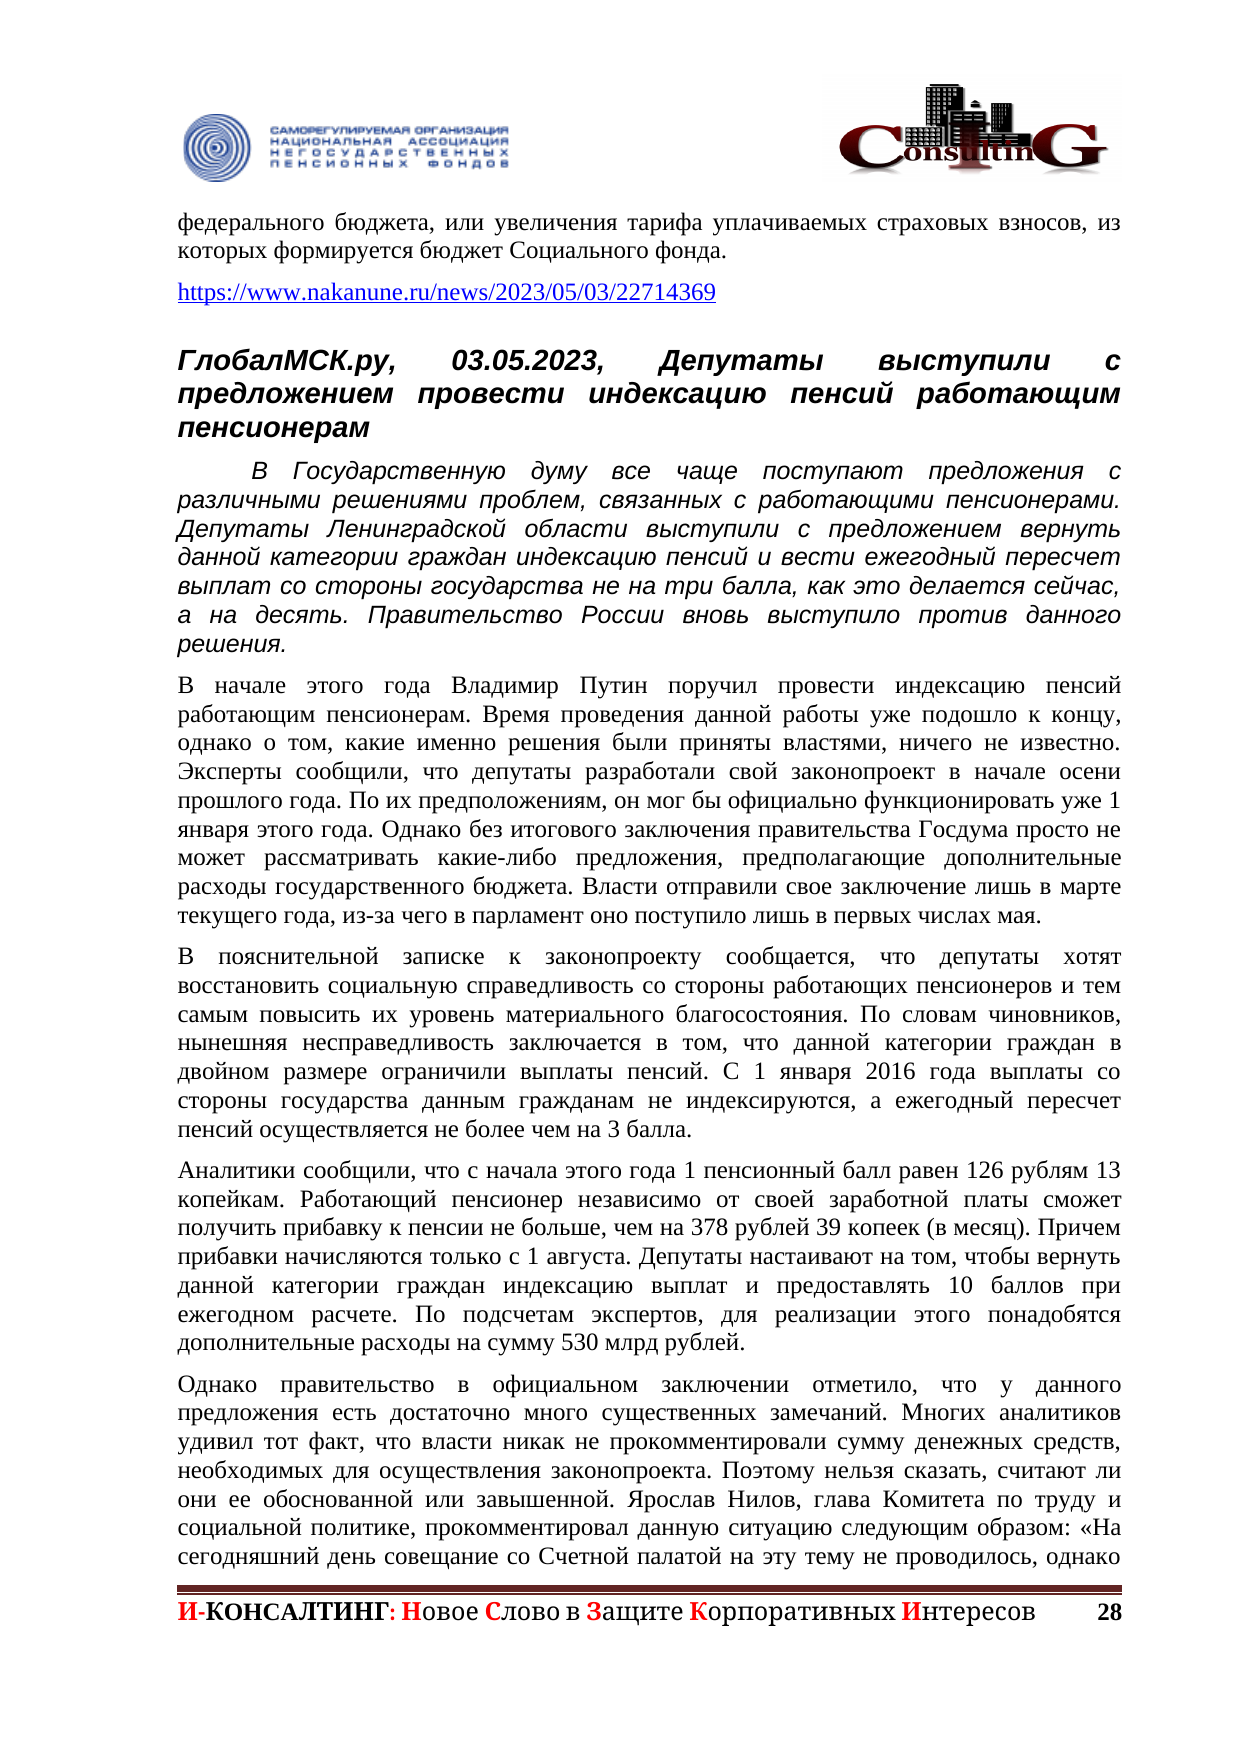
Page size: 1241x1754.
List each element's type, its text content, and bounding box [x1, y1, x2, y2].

subtitle ГлобалМСК.ру, 03.05.2023, Депутаты выступили с предложением провести индексацию пенсий работающим пенсионерам [177, 343, 1122, 444]
text Аналитики сообщили, что с начала этого года 1 пенсионный балл равен 126 рублям 13 копейкам. Работающий пенсионер независимо от своей заработной платы сможет получить прибавку к пенсии не больше, чем на 378 рублей 39 копеек (в месяц). Причем прибавки начисляются только с 1 августа. Депутаты настаивают на том, чтобы вернуть данной категории граждан индексацию выплат и предоставлять 10 баллов при ежегодном расчете. По подсчетам экспертов, для реализации этого понадобятся дополнительные расходы на сумму 530 млрд рублей. [177, 1155, 1122, 1356]
text В пояснительной записке к законопроекту сообщается, что депутаты хотят восстановить социальную справедливость со стороны работающих пенсионеров и тем самым повысить их уровень материального благосостояния. По словам чиновников, нынешняя несправедливость заключается в том, что данной категории граждан в двойном размере ограничили выплаты пенсий. С 1 января 2016 года выплаты со стороны государства данным гражданам не индексируются, а ежегодный пересчет пенсий осуществляется не более чем на 3 балла. [177, 941, 1122, 1142]
picture [183, 114, 509, 182]
text В начале этого года Владимир Путин поручил провести индексацию пенсий работающим пенсионерам. Время проведения данной работы уже подошло к концу, однако о том, какие именно решения были приняты властями, ничего не известно. Эксперты сообщили, что депутаты разработали свой законопроект в начале осени прошлого года. По их предположениям, он мог бы официально функционировать уже 1 января этого года. Однако без итогового заключения правительства Госдума просто не может рассматривать какие-либо предложения, предполагающие дополнительные расходы государственного бюджета. Власти отправили свое заключение лишь в марте текущего года, из-за чего в парламент оно поступило лишь в первых числах мая. [177, 670, 1122, 929]
text https://www.nakanune.ru/news/2023/05/03/22714369 [177, 277, 1122, 306]
picture [822, 73, 1123, 182]
subtitle В Государственную думу все чаще поступают предложения с различными решениями проблем, связанных с работающими пенсионерами. Депутаты Ленинградской области выступили с предложением вернуть данной категории граждан индексацию пенсий и вести ежегодный пересчет выплат со стороны государства не на три балла, как это делается сейчас, а на десять. Правительство России вновь выступило против данного решения. [177, 456, 1122, 657]
